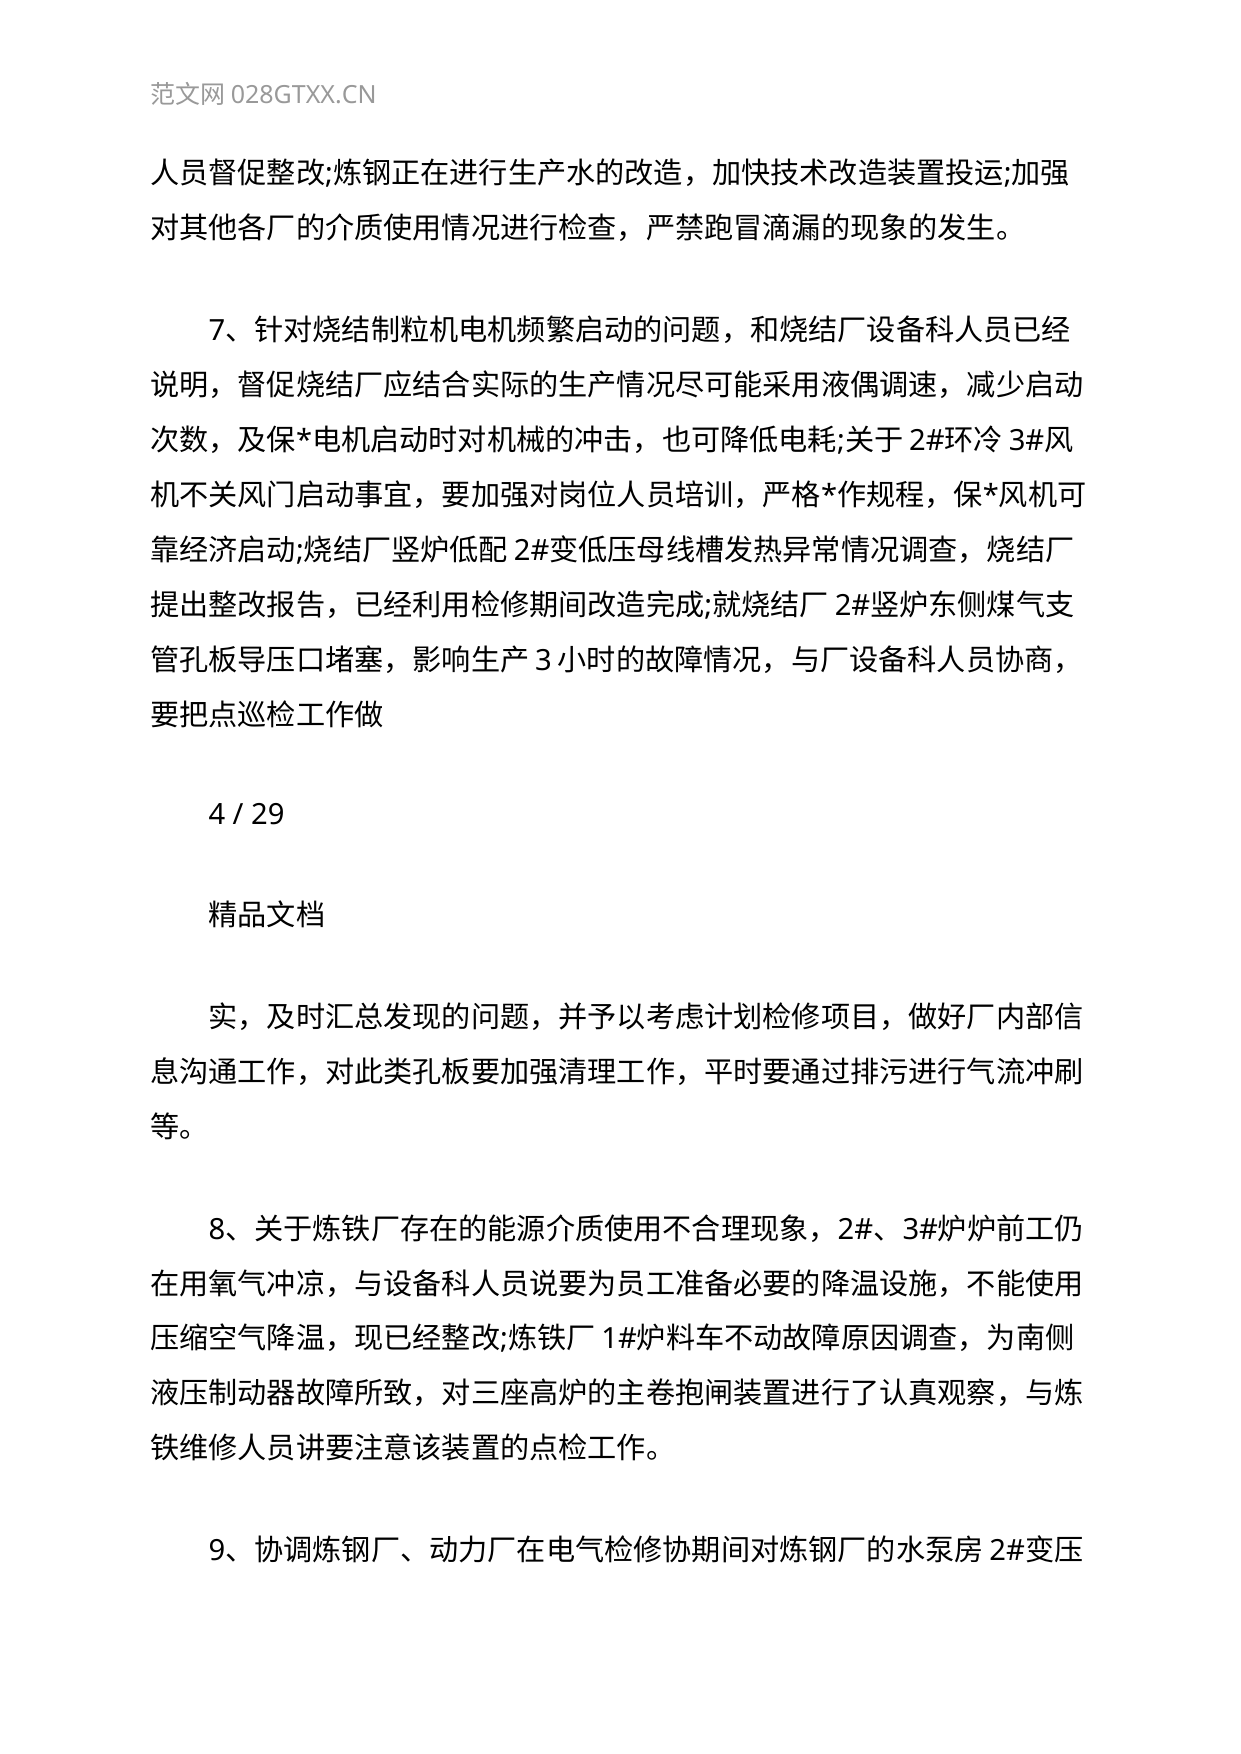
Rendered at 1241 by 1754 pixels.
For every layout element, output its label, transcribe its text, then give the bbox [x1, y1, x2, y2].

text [150, 1527, 1090, 1569]
text 8、关于炼铁厂存在的能源介质使用不合理现象，2#、3#炉炉前工仍在用氧气冲凉，与设备科人员说要为员工准备必要的降温设施，不能使用压缩空气降温，现已经整改;炼铁厂1#炉料车不动故障原因调查，为南侧液压制动器故障所致，对三座高炉的主卷抱闸装置进行了认真观察，与炼铁维修人员讲要注意该装置的点检工作。 [150, 1205, 1090, 1467]
text 精品文档 [150, 892, 1090, 934]
text 7、针对烧结制粒机电机频繁启动的问题，和烧结厂设备科人员已经说明，督促烧结厂应结合实际的生产情况尽可能采用液偶调速，减少启动次数，及保*电机启动时对机械的冲击，也可降低电耗;关于2#环冷3#风机不关风门启动事宜，要加强对岗位人员培训，严格*作规程，保*风机可靠经济启动;烧结厂竖炉低配2#变低压母线槽发热异常情况调查，烧结厂提出整改报告，已经利用检修期间改造完成;就烧结厂2#竖炉东侧煤气支管孔板导压口堵塞，影响生产3小时的故障情况，与厂设备科人员协商，要把点巡检工作做 [150, 307, 1090, 734]
text 4 / 29 [150, 793, 1090, 833]
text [150, 150, 1090, 247]
text 实，及时汇总发现的问题，并予以考虑计划检修项目，做好厂内部信息沟通工作，对此类孔板要加强清理工作，平时要通过排污进行气流冲刷等。 [150, 994, 1090, 1146]
